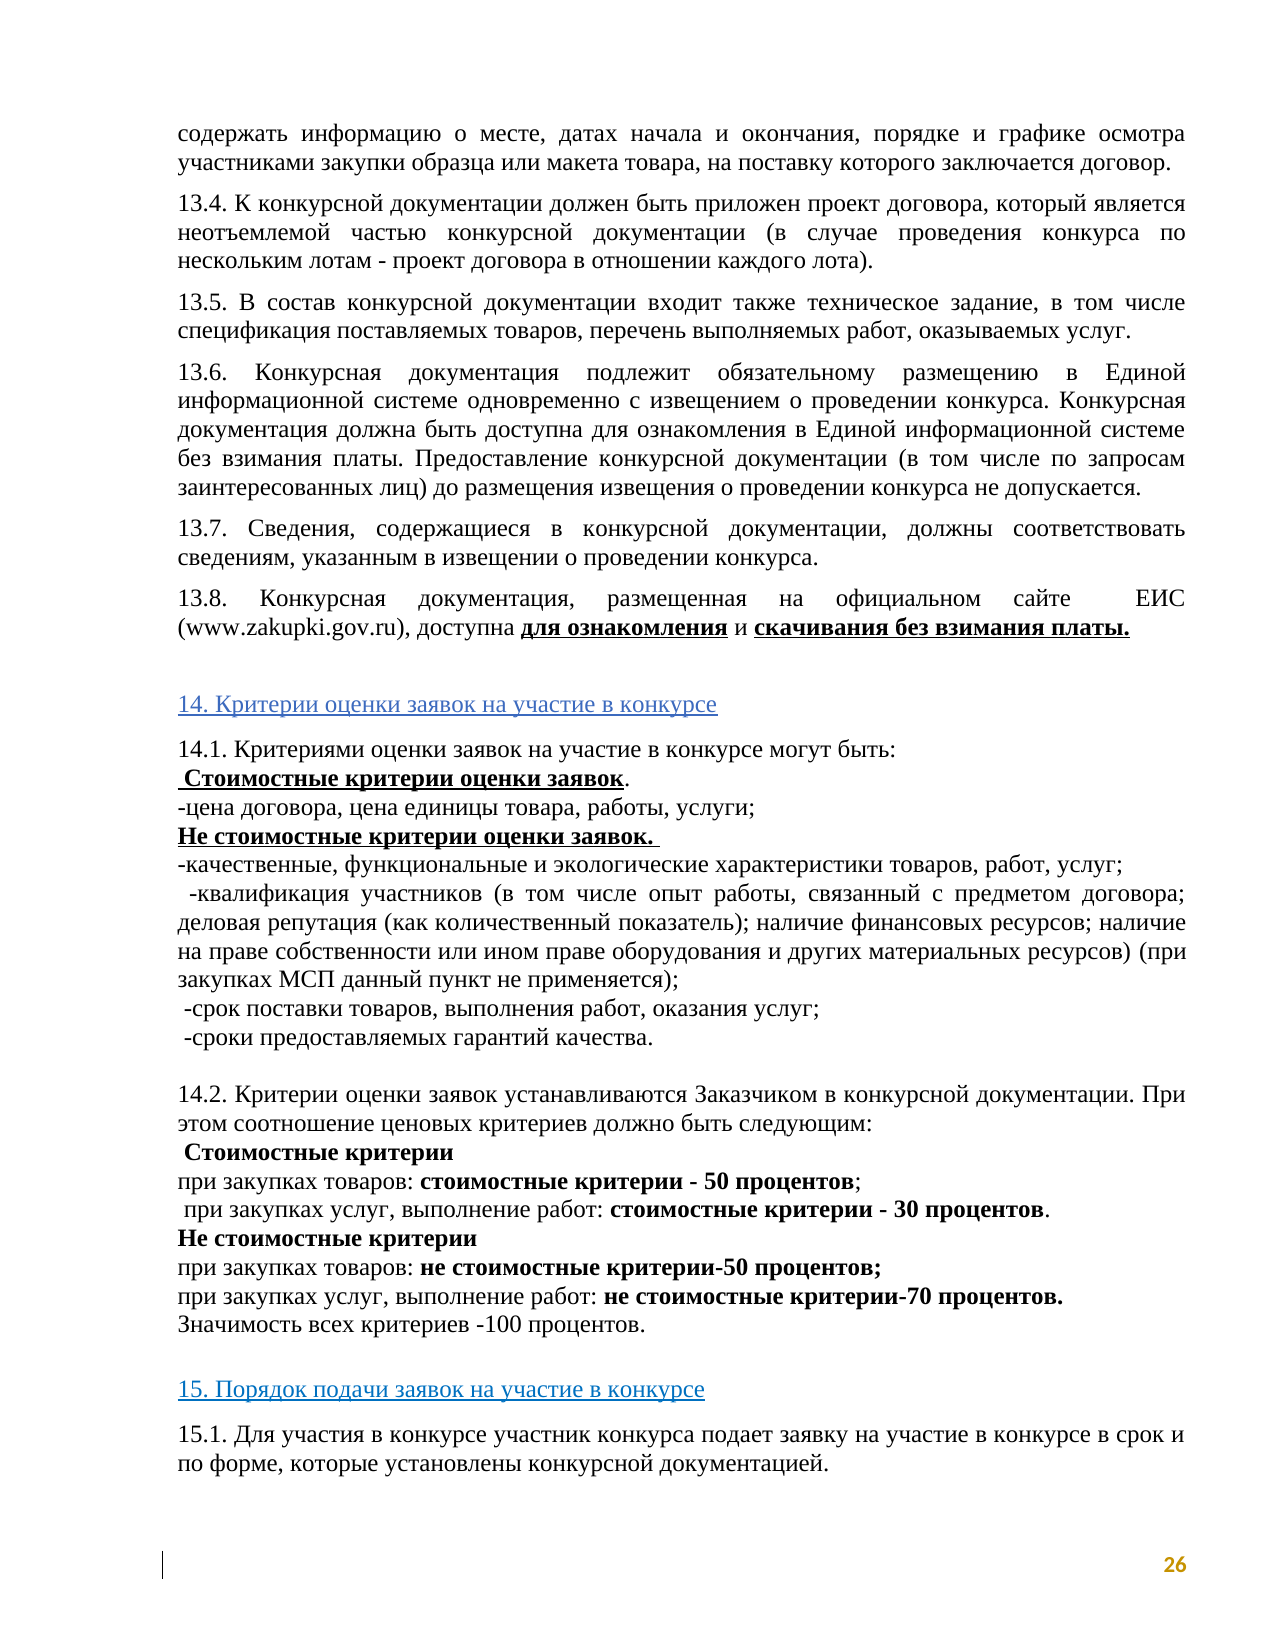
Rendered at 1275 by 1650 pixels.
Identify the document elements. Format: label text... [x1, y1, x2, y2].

text 14.2. Критерии оценки заявок устанавливаются Заказчиком в конкурсной документации. При этом соотношение ценовых критериев должно быть следующим: [177, 1079, 1186, 1137]
text -квалификация участников (в том числе опыт работы, связанный с предметом договора; деловая репутация (как количественный показатель); наличие финансовых ресурсов; наличие на праве собственности или ином праве оборудования и других материальных ресурсов) (при закупках МСП данный пункт не применяется); [177, 878, 1186, 993]
text при закупках товаров: не стоимостные критерии-50 процентов; [177, 1252, 1186, 1281]
text 13.4. К конкурсной документации должен быть приложен проект договора, который является неотъемлемой частью конкурсной документации (в случае проведения конкурса по нескольким лотам - проект договора в отношении каждого лота). [177, 188, 1186, 274]
text -цена договора, цена единицы товара, работы, услуги; [177, 792, 1186, 821]
text 13.5. В состав конкурсной документации входит также техническое задание, в том числе спецификация поставляемых товаров, перечень выполняемых работ, оказываемых услуг. [177, 287, 1186, 344]
text 13.7. Сведения, содержащиеся в конкурсной документации, должны соответствовать сведениям, указанным в извещении о проведении конкурса. [177, 513, 1186, 571]
text при закупках товаров: стоимостные критерии - 50 процентов; [177, 1166, 1186, 1194]
text 13.8. Конкурсная документация, размещенная на официальном сайте ЕИС (www.zakupki.gov.ru), доступна для ознакомления и скачивания без взимания платы. [177, 583, 1186, 641]
text 14.1. Критериями оценки заявок на участие в конкурсе могут быть: [177, 734, 1186, 763]
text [177, 118, 1186, 176]
text -качественные, функциональные и экологические характеристики товаров, работ, услуг; [177, 849, 1186, 878]
text 14. Критерии оценки заявок на участие в конкурсе [177, 682, 1186, 718]
text 15.1. Для участия в конкурсе участник конкурса подает заявку на участие в конкурсе в срок и по форме, которые установлены конкурсной документацией. [177, 1419, 1186, 1477]
text при закупках услуг, выполнение работ: не стоимостные критерии-70 процентов. [177, 1281, 1186, 1309]
text Не стоимостные критерии оценки заявок. [177, 821, 1186, 849]
text -срок поставки товаров, выполнения работ, оказания услуг; [177, 993, 1186, 1022]
text 13.6. Конкурсная документация подлежит обязательному размещению в Единой информационной системе одновременно с извещением о проведении конкурса. Конкурсная документация должна быть доступна для ознакомления в Единой информационной системе без взимания платы. Предоставление конкурсной документации (в том числе по запросам заинтересованных лиц) до размещения извещения о проведении конкурса не допускается. [177, 357, 1186, 501]
text при закупках услуг, выполнение работ: стоимостные критерии - 30 процентов. [177, 1194, 1186, 1223]
text Стоимостные критерии [177, 1137, 1186, 1166]
text Значимость всех критериев -100 процентов. [177, 1309, 1186, 1338]
text Не стоимостные критерии [177, 1223, 1186, 1252]
text -сроки предоставляемых гарантий качества. [177, 1022, 1186, 1051]
text 15. Порядок подачи заявок на участие в конкурсе [177, 1367, 1186, 1403]
text Стоимостные критерии оценки заявок. [177, 763, 1186, 792]
